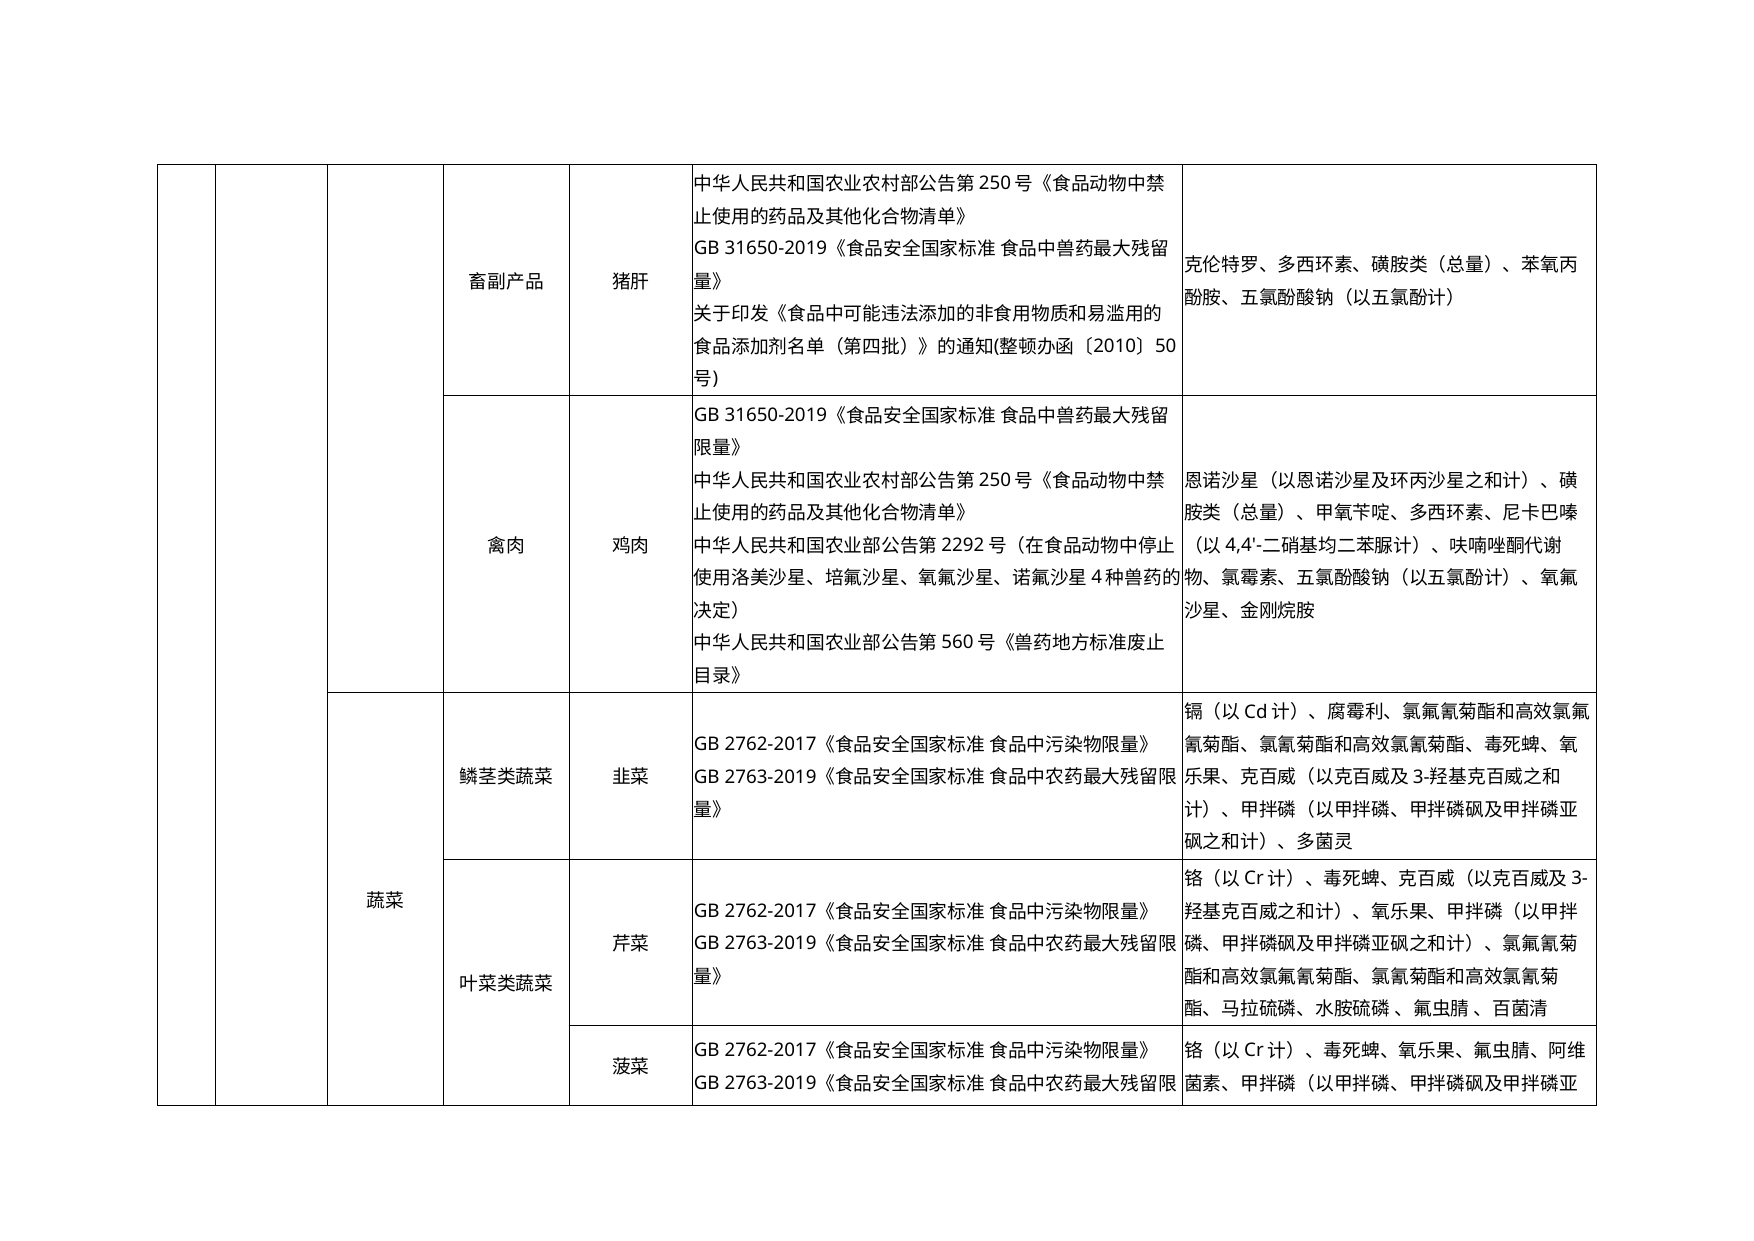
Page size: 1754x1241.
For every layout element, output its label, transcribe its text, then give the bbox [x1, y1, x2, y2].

table_cell GB 2762-2017《食品安全国家标准 食品中污染物限量》 GB 2763-2019《食品安全国家标准 食品中农药最大残留限量》 [693, 693, 1182, 859]
table_cell 中华人民共和国农业农村部公告第250号《食品动物中禁止使用的药品及其他化合物清单》 GB 31650-2019《食品安全国家标准 食品中兽药最大残留量》 关于印发《食品中可能违法添加的非食用物质和易滥用的食品添加剂名单（第四批）》的通知(整顿办函〔2010〕50号) [693, 165, 1182, 395]
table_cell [693, 1026, 1182, 1105]
table_cell 镉（以Cd计）、腐霉利、氯氟氰菊酯和高效氯氟氰菊酯、氯氰菊酯和高效氯氰菊酯、毒死蜱、氧乐果、克百威（以克百威及3-羟基克百威之和计）、甲拌磷（以甲拌磷、甲拌磷砜及甲拌磷亚砜之和计）、多菌灵 [1183, 693, 1596, 859]
table_cell 芹菜 [570, 860, 692, 1025]
table_cell GB 31650-2019《食品安全国家标准 食品中兽药最大残留限量》 中华人民共和国农业农村部公告第250号《食品动物中禁止使用的药品及其他化合物清单》 中华人民共和国农业部公告第2292号（在食品动物中停止使用洛美沙星、培氟沙星、氧氟沙星、诺氟沙星4种兽药的决定） 中华人民共和国农业部公告第560号《兽药地方标准废止目录》 [693, 396, 1182, 692]
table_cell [1183, 1026, 1596, 1105]
table_cell 鸡肉 [570, 396, 692, 692]
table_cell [693, 860, 1182, 1025]
table_cell 禽肉 [444, 396, 569, 692]
table_cell 克伦特罗、多西环素、磺胺类（总量）、苯氧丙酚胺、五氯酚酸钠（以五氯酚计） [1183, 165, 1596, 395]
table_cell 蔬菜 [328, 693, 443, 1105]
table_cell 韭菜 [570, 693, 692, 859]
table_cell 猪肝 [570, 165, 692, 395]
table_cell 鳞茎类蔬菜 [444, 693, 569, 859]
table_cell 铬（以Cr计）、毒死蜱、克百威（以克百威及3-羟基克百威之和计）、氧乐果、甲拌磷（以甲拌磷、甲拌磷砜及甲拌磷亚砜之和计）、氯氟氰菊酯和高效氯氟氰菊酯、氯氰菊酯和高效氯氰菊酯、马拉硫磷、水胺硫磷 、氟虫腈 、百菌清 [1183, 860, 1596, 1025]
table_cell 畜副产品 [444, 165, 569, 395]
table_cell 叶菜类蔬菜 [444, 860, 569, 1105]
table_cell 恩诺沙星（以恩诺沙星及环丙沙星之和计）、磺胺类（总量）、甲氧苄啶、多西环素、尼卡巴嗪（以4,4'-二硝基均二苯脲计）、呋喃唑酮代谢物、氯霉素、五氯酚酸钠（以五氯酚计）、氧氟沙星、金刚烷胺 [1183, 396, 1596, 692]
table_cell 菠菜 [570, 1026, 692, 1105]
